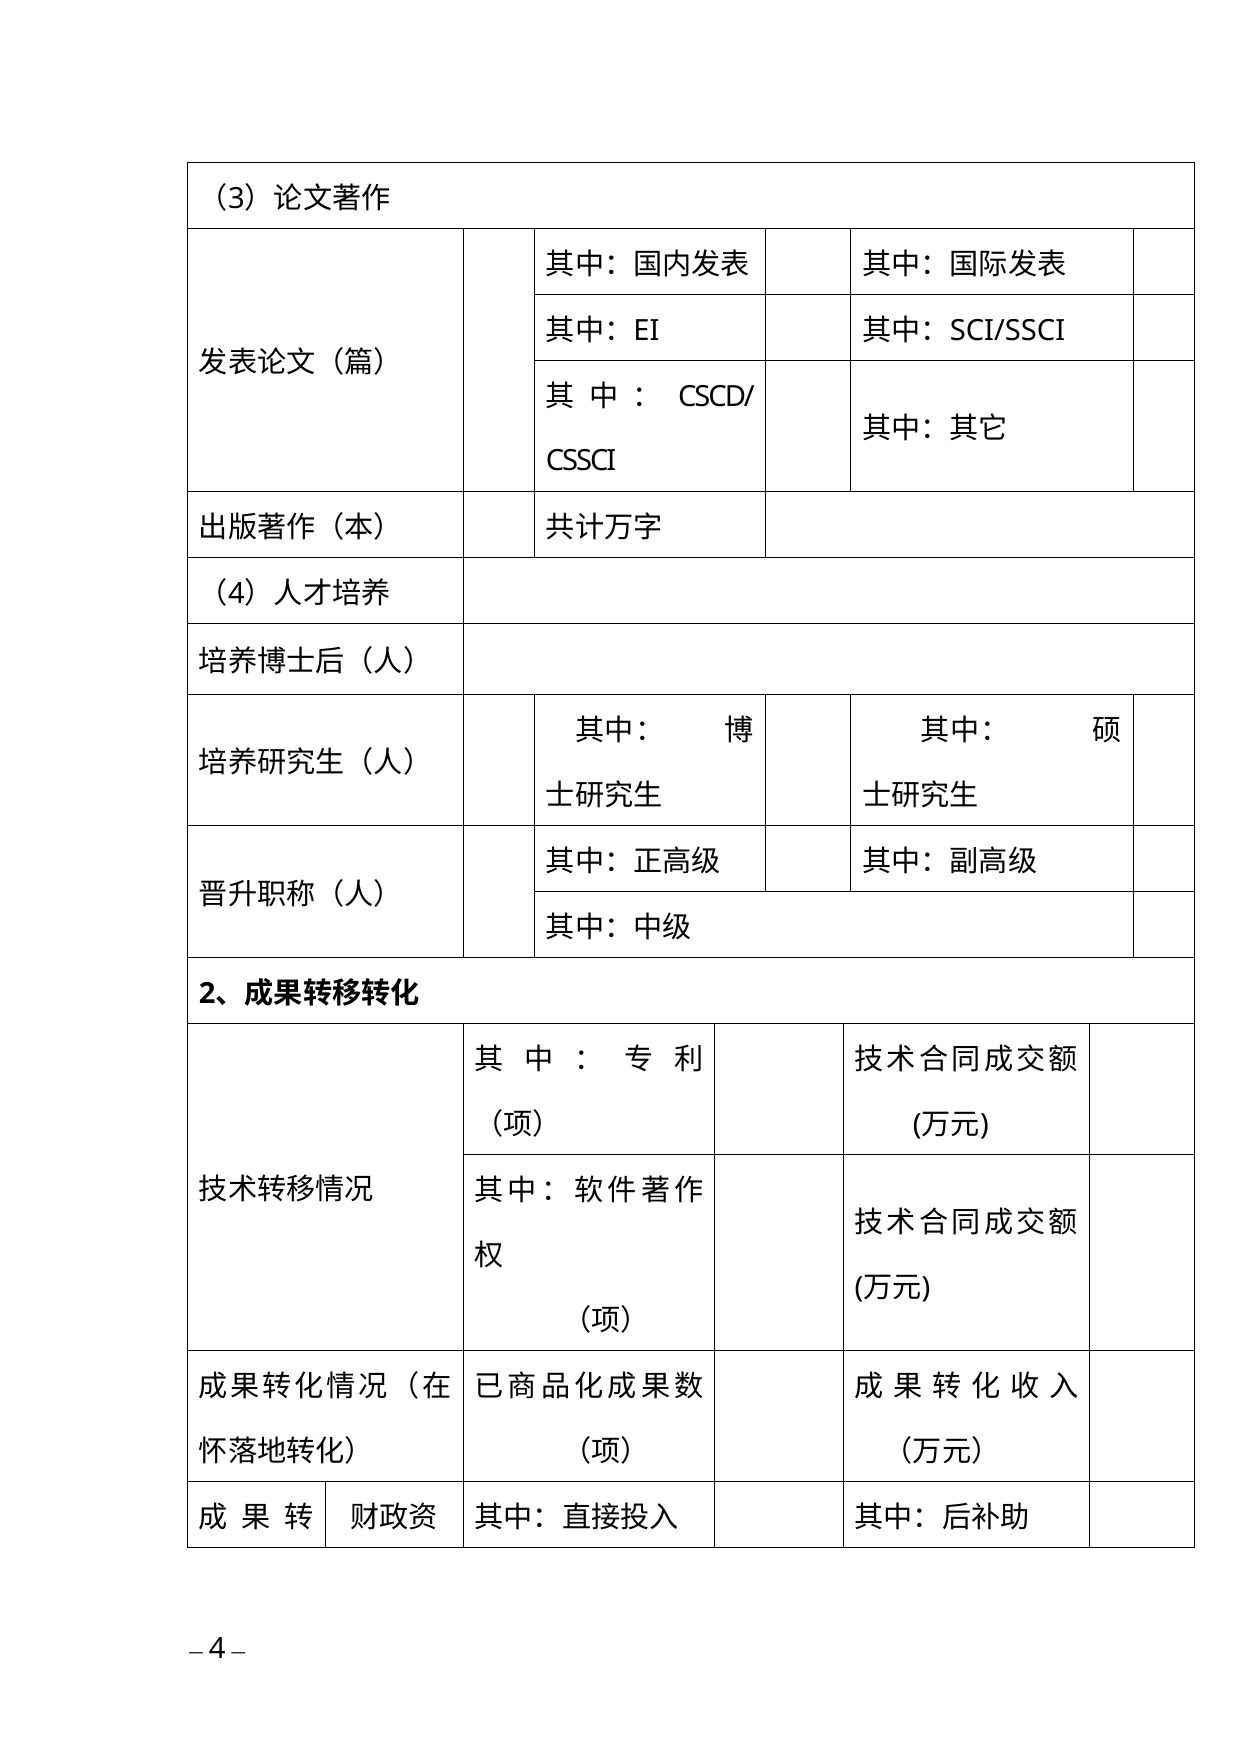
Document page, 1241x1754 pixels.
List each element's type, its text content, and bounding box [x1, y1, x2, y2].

table_cell [464, 492, 534, 557]
table_cell [1134, 826, 1194, 891]
table_cell [715, 1351, 843, 1481]
table_cell 其中：直接投入 [464, 1482, 714, 1547]
table_cell [766, 826, 850, 891]
table_cell 其中： 博士研究生 [535, 695, 765, 825]
table_cell 其中：国内发表 [535, 229, 765, 294]
table_cell 成果转化收入 （万元） [844, 1351, 1089, 1481]
table_cell 其中：中级 [535, 892, 1133, 957]
table_cell 其中：国际发表 [851, 229, 1133, 294]
table_cell 成果转化情况（在怀落地转化） [188, 1351, 463, 1481]
table_cell [1090, 1024, 1194, 1154]
table_cell 已商品化成果数 （项） [464, 1351, 714, 1481]
table_cell [1090, 1482, 1194, 1547]
table_cell [1134, 361, 1194, 491]
table_cell 其中：其它 [851, 361, 1133, 491]
table_cell [464, 229, 534, 491]
table_cell 其中：副高级 [851, 826, 1133, 891]
table_cell 其中：正高级 [535, 826, 765, 891]
table_cell [766, 229, 850, 294]
table_cell [766, 295, 850, 360]
table_cell [1134, 695, 1194, 825]
table_cell 其中：专利（项） [464, 1024, 714, 1154]
table_cell 技术合同成交额 (万元) [844, 1024, 1089, 1154]
table_cell 晋升职称（人） [188, 826, 463, 957]
table_cell [464, 624, 1194, 694]
table_cell 其中：软件著作权 （项） [464, 1155, 714, 1350]
table_cell （3）论文著作 [188, 163, 1194, 228]
table_cell [1090, 1155, 1194, 1350]
table_cell [766, 492, 1194, 557]
table_cell 其中：CSCD/CSSCI [535, 361, 765, 491]
table_cell [1134, 229, 1194, 294]
table_cell [1134, 295, 1194, 360]
table_cell 其中：EI [535, 295, 765, 360]
table_cell [1090, 1351, 1194, 1481]
table_cell [715, 1155, 843, 1350]
table_cell 其中： 硕士研究生 [851, 695, 1133, 825]
table_cell [766, 361, 850, 491]
table_cell 技术转移情况 [188, 1024, 463, 1350]
table_cell [715, 1482, 843, 1547]
table_cell [464, 826, 534, 957]
table_cell 成果转化资金来源（万元） [188, 1482, 325, 1547]
table_cell [1134, 892, 1194, 957]
table_cell [464, 695, 534, 825]
table_cell 出版著作（本） [188, 492, 463, 557]
table_cell 2、成果转移转化 [188, 958, 1194, 1023]
table_cell [766, 695, 850, 825]
table_cell 其中：SCI/SSCI [851, 295, 1133, 360]
table_cell 技术合同成交额 (万元) [844, 1155, 1089, 1350]
table_cell 发表论文（篇） [188, 229, 463, 491]
table_cell 其中：后补助 [844, 1482, 1089, 1547]
table_cell 财政资金部分 [326, 1482, 463, 1547]
table_cell 共计万字 [535, 492, 765, 557]
table_cell 培养博士后（人） [188, 624, 463, 694]
table_cell （4）人才培养 [188, 558, 463, 623]
table_cell 培养研究生（人） [188, 695, 463, 825]
table_cell [715, 1024, 843, 1154]
table_cell [464, 558, 1194, 623]
